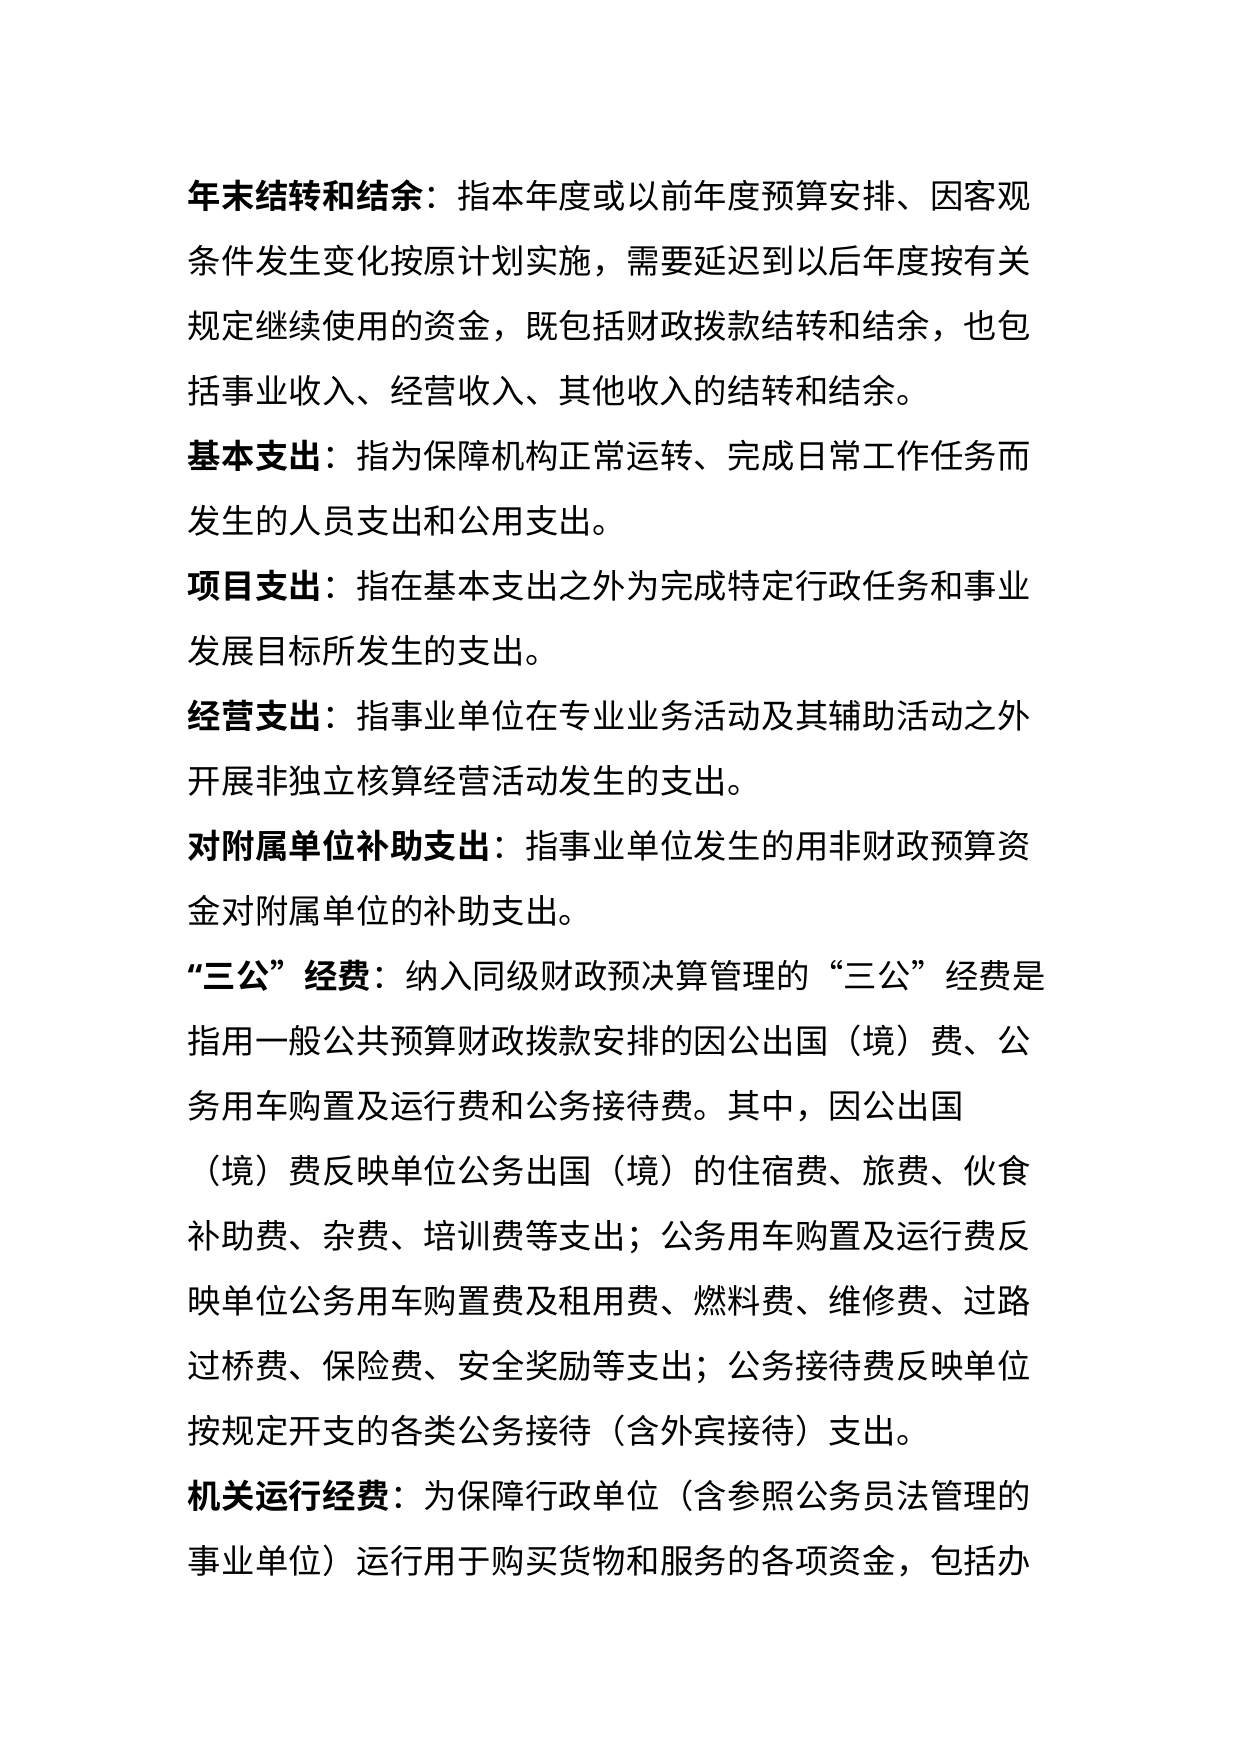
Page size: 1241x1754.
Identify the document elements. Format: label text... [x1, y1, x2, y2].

text 项目支出：指在基本支出之外为完成特定行政任务和事业发展目标所发生的支出。 [187, 552, 1053, 682]
text 对附属单位补助支出：指事业单位发生的用非财政预算资金对附属单位的补助支出。 [187, 812, 1053, 942]
text 基本支出：指为保障机构正常运转、完成日常工作任务而发生的人员支出和公用支出。 [187, 422, 1053, 552]
text 经营支出：指事业单位在专业业务活动及其辅助活动之外开展非独立核算经营活动发生的支出。 [187, 682, 1053, 812]
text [187, 1462, 1053, 1592]
text “三公”经费：纳入同级财政预决算管理的“三公”经费是指用一般公共预算财政拨款安排的因公出国（境）费、公务用车购置及运行费和公务接待费。其中，因公出国（境）费反映单位公务出国（境）的住宿费、旅费、伙食补助费、杂费、培训费等支出；公务用车购置及运行费反映单位公务用车购置费及租用费、燃料费、维修费、过路过桥费、保险费、安全奖励等支出；公务接待费反映单位按规定开支的各类公务接待（含外宾接待）支出。 [187, 942, 1053, 1462]
text 年末结转和结余：指本年度或以前年度预算安排、因客观条件发生变化按原计划实施，需要延迟到以后年度按有关规定继续使用的资金，既包括财政拨款结转和结余，也包括事业收入、经营收入、其他收入的结转和结余。 [187, 162, 1053, 422]
